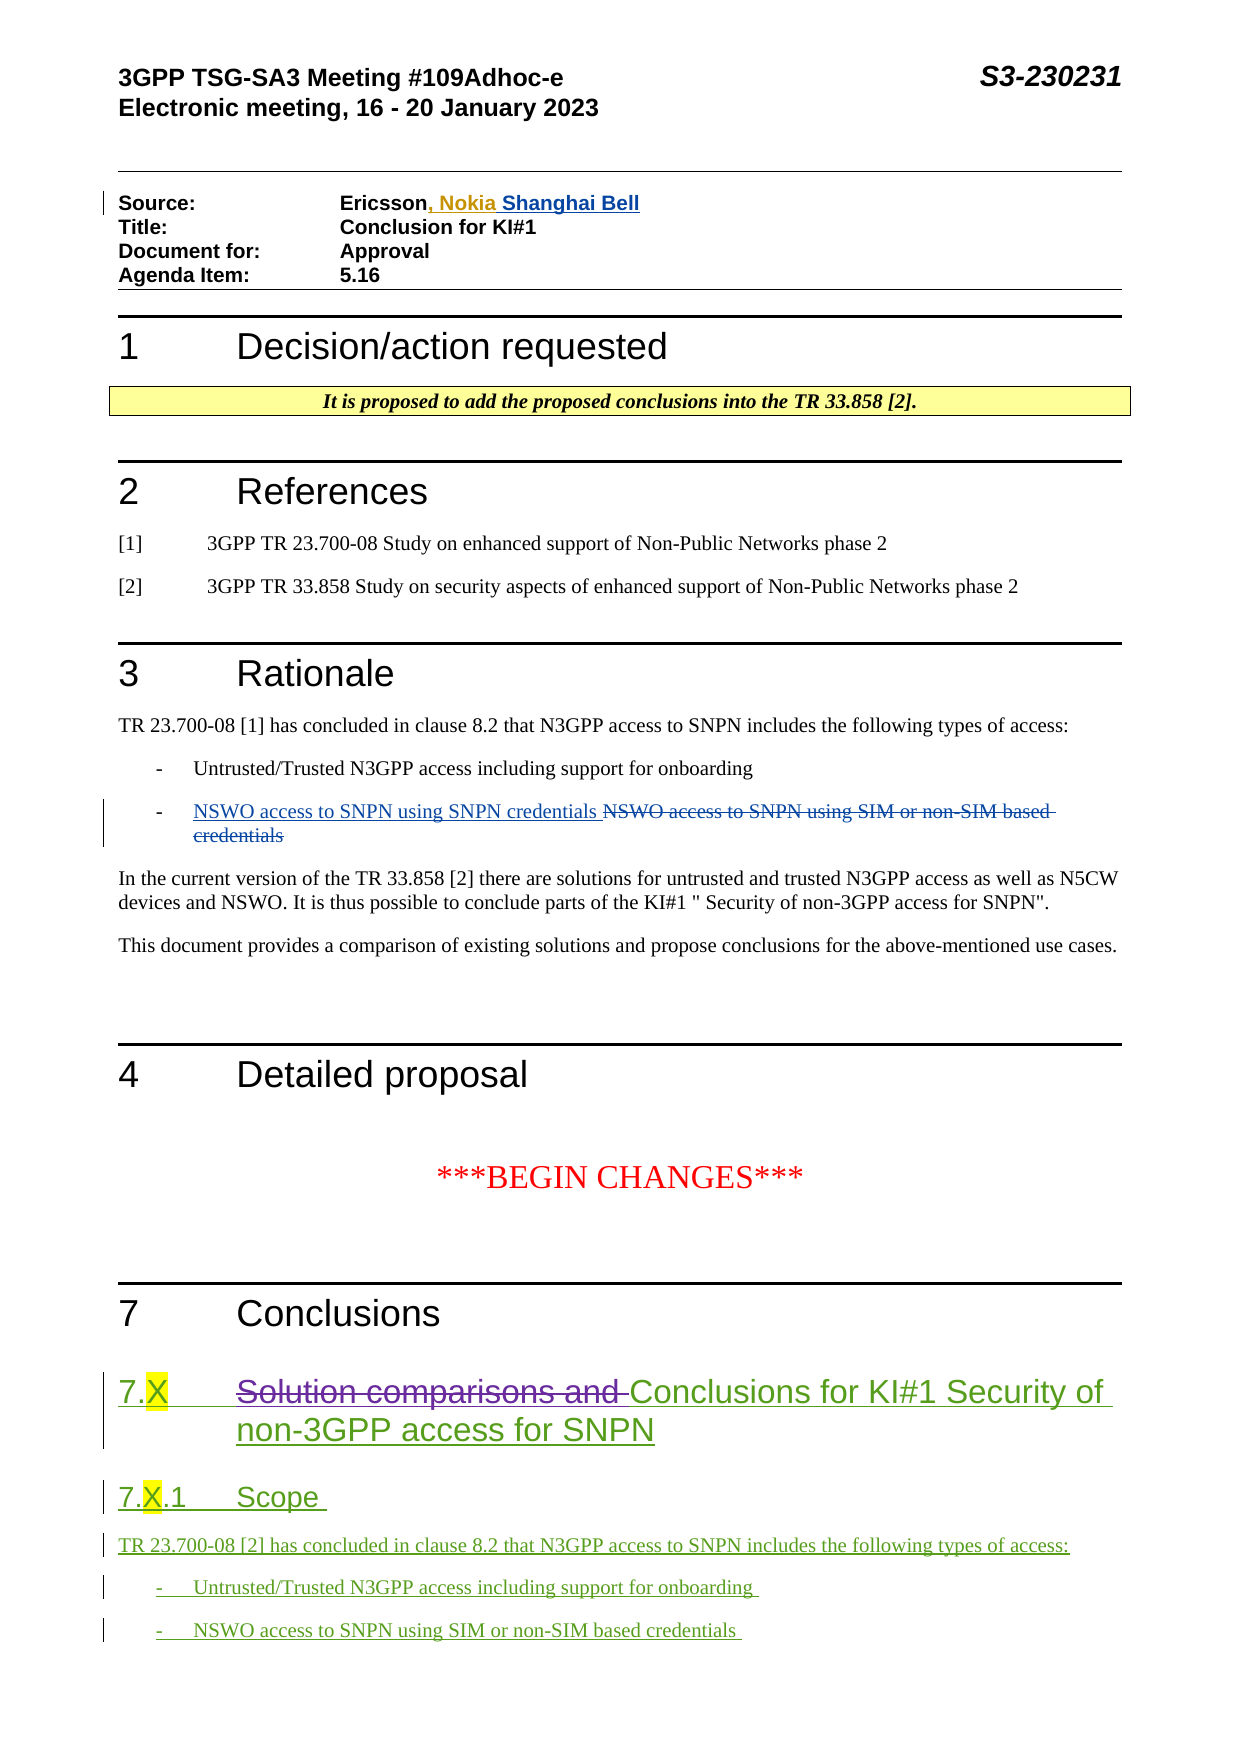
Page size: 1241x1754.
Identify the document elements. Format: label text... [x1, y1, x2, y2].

subtitle 1 Decision/action requested [118, 318, 1122, 367]
text Title: Conclusion for KI#1 [118, 215, 1122, 239]
text Source: Ericsson [118, 191, 1122, 215]
subtitle 3 Rationale [118, 645, 1122, 694]
text This document provides a comparison of existing solutions and propose conclusions for the above-mentioned use cases. [118, 932, 1122, 957]
text ***BEGIN CHANGES*** [118, 1157, 1122, 1196]
text Electronic meeting, 16 - 20 January 2023 [118, 93, 1122, 121]
list Untrusted/Trusted N3GPP access including support for onboarding [156, 756, 1122, 780]
subtitle 4 Detailed proposal [118, 1046, 1122, 1096]
text TR 23.700-08 [1] has concluded in clause 8.2 that N3GPP access to SNPN includes the following types of access: [118, 713, 1122, 737]
subtitle 2 References [118, 463, 1122, 512]
text [1] 3GPP TR 23.700-08 Study on enhanced support of Non-Public Networks phase 2 [118, 531, 1122, 555]
text In the current version of the TR 33.858 [2] there are solutions for untrusted and trusted N3GPP access as well as N5CW devices and NSWO. It is thus possible to conclude parts of the KI#1 " Security of non-3GPP access for SNPN". [118, 866, 1122, 914]
text [2] 3GPP TR 33.858 Study on security aspects of enhanced support of Non-Public Networks phase 2 [118, 574, 1122, 598]
text Agenda Item: 5.16 [118, 263, 1122, 289]
subtitle 7 Conclusions [118, 1285, 1122, 1334]
text It is proposed to add the proposed conclusions into the TR 33.858 [2]. [110, 387, 1130, 415]
text 3GPP TSG-SA3 Meeting #109Adhoc-e S3-230231 [118, 59, 1122, 93]
text Document for: Approval [118, 239, 1122, 263]
